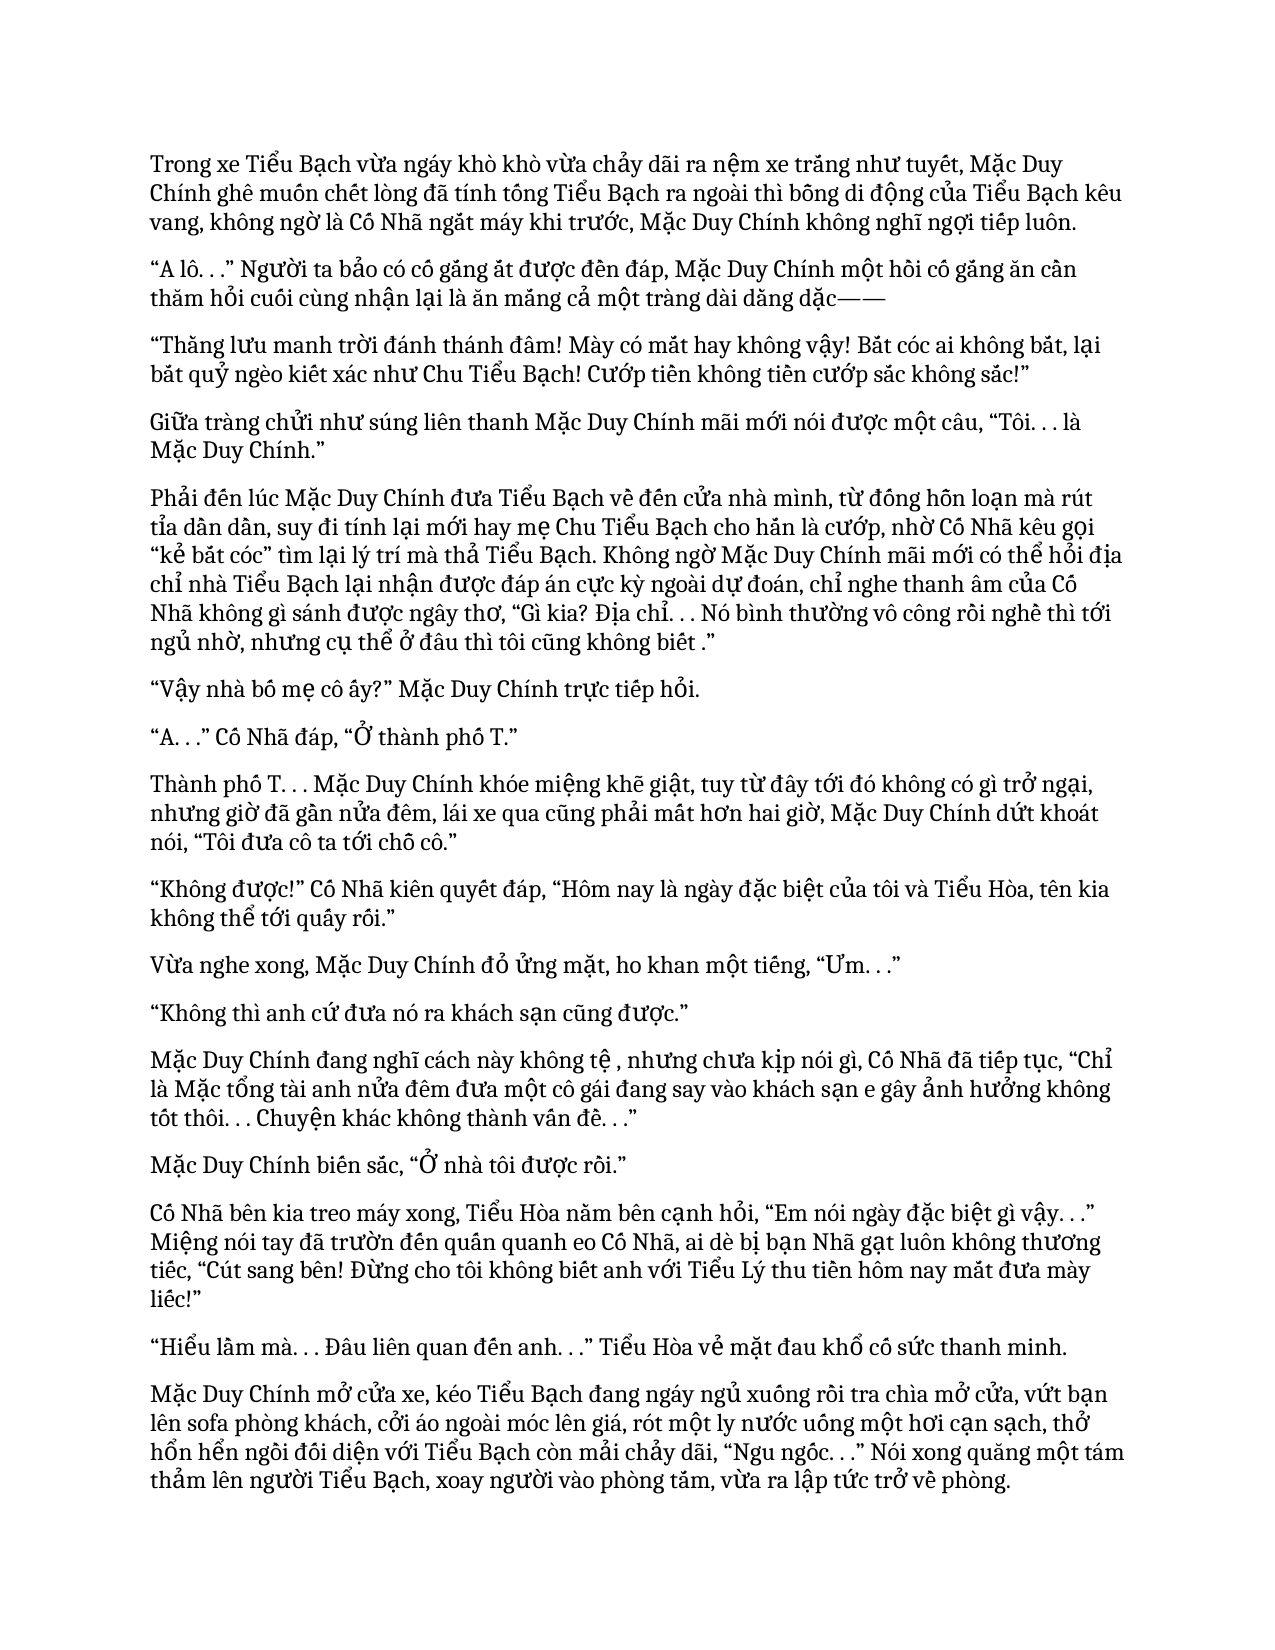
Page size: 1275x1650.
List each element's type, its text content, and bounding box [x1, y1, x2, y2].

text “A. . .” Cố Nhã đáp, “Ở thành phố T.” [150, 722, 1125, 751]
text “Vậy nhà bố mẹ cô ấy?” Mặc Duy Chính trực tiếp hỏi. [150, 675, 1125, 704]
text “Không được!” Cố Nhã kiên quyết đáp, “Hôm nay là ngày đặc biệt của tôi và Tiểu Hòa, tên kia không thể tới quấy rối.” [150, 875, 1125, 932]
text “Thằng lưu manh trời đánh thánh đâm! Mày có mắt hay không vậy! Bắt cóc ai không bắt, lại bắt quỷ ngèo kiết xác như Chu Tiểu Bạch! Cướp tiền không tiền cướp sắc không sắc!” [150, 331, 1125, 389]
text Thành phố T. . . Mặc Duy Chính khóe miệng khẽ giật, tuy từ đây tới đó không có gì trở ngại, nhưng giờ đã gần nửa đêm, lái xe qua cũng phải mất hơn hai giờ, Mặc Duy Chính dứt khoát nói, “Tôi đưa cô ta tới chỗ cô.” [150, 770, 1125, 856]
text “Không thì anh cứ đưa nó ra khách sạn cũng được.” [150, 999, 1125, 1027]
text Trong xe Tiểu Bạch vừa ngáy khò khò vừa chảy dãi ra nệm xe trắng như tuyết, Mặc Duy Chính ghê muốn chết lòng đã tính tống Tiểu Bạch ra ngoài thì bỗng di động của Tiểu Bạch kêu vang, không ngờ là Cố Nhã ngắt máy khi trước, Mặc Duy Chính không nghĩ ngợi tiếp luôn. [150, 150, 1125, 236]
text “Hiểu lầm mà. . . Đâu liên quan đến anh. . .” Tiểu Hòa vẻ mặt đau khổ cố sức thanh minh. [150, 1332, 1125, 1361]
text Cố Nhã bên kia treo máy xong, Tiểu Hòa nằm bên cạnh hỏi, “Em nói ngày đặc biệt gì vậy. . .” Miệng nói tay đã trườn đến quấn quanh eo Cố Nhã, ai dè bị bạn Nhã gạt luôn không thương tiếc, “Cút sang bên! Đừng cho tôi không biết anh với Tiểu Lý thu tiền hôm nay mắt đưa mày liếc!” [150, 1199, 1125, 1314]
text Mặc Duy Chính biến sắc, “Ở nhà tôi được rồi.” [150, 1151, 1125, 1180]
text “A lô. . .” Người ta bảo có cố gắng ắt được đền đáp, Mặc Duy Chính một hồi cố gắng ăn cần thăm hỏi cuối cùng nhận lại là ăn mắng cả một tràng dài dằng dặc—— [150, 255, 1125, 312]
text Mặc Duy Chính đang nghĩ cách này không tệ , nhưng chưa kịp nói gì, Cố Nhã đã tiếp tục, “Chỉ là Mặc tổng tài anh nửa đêm đưa một cô gái đang say vào khách sạn e gây ảnh hưởng không tốt thôi. . . Chuyện khác không thành vấn đề. . .” [150, 1046, 1125, 1132]
text Giữa tràng chửi như súng liên thanh Mặc Duy Chính mãi mới nói được một câu, “Tôi. . . là Mặc Duy Chính.” [150, 407, 1125, 465]
text Mặc Duy Chính mở cửa xe, kéo Tiểu Bạch đang ngáy ngủ xuống rồi tra chìa mở cửa, vứt bạn lên sofa phòng khách, cởi áo ngoài móc lên giá, rót một ly nước uống một hơi cạn sạch, thở hổn hển ngồi đối diện với Tiểu Bạch còn mải chảy dãi, “Ngu ngốc. . .” Nói xong quăng một tám thảm lên người Tiểu Bạch, xoay người vào phòng tắm, vừa ra lập tức trở về phòng. [150, 1380, 1125, 1495]
text Phải đến lúc Mặc Duy Chính đưa Tiểu Bạch về đến cửa nhà mình, từ đống hỗn loạn mà rút tỉa dần dần, suy đi tính lại mới hay mẹ Chu Tiểu Bạch cho hắn là cướp, nhờ Cố Nhã kêu gọi “kẻ bắt cóc” tìm lại lý trí mà thả Tiểu Bạch. Không ngờ Mặc Duy Chính mãi mới có thể hỏi địa chỉ nhà Tiểu Bạch lại nhận được đáp án cực kỳ ngoài dự đoán, chỉ nghe thanh âm của Cố Nhã không gì sánh được ngây thơ, “Gì kia? Địa chỉ. . . Nó bình thường vô công rồi nghề thì tới ngủ nhờ, nhưng cụ thể ở đâu thì tôi cũng không biết .” [150, 484, 1125, 656]
text Vừa nghe xong, Mặc Duy Chính đỏ ửng mặt, ho khan một tiếng, “Ưm. . .” [150, 951, 1125, 980]
